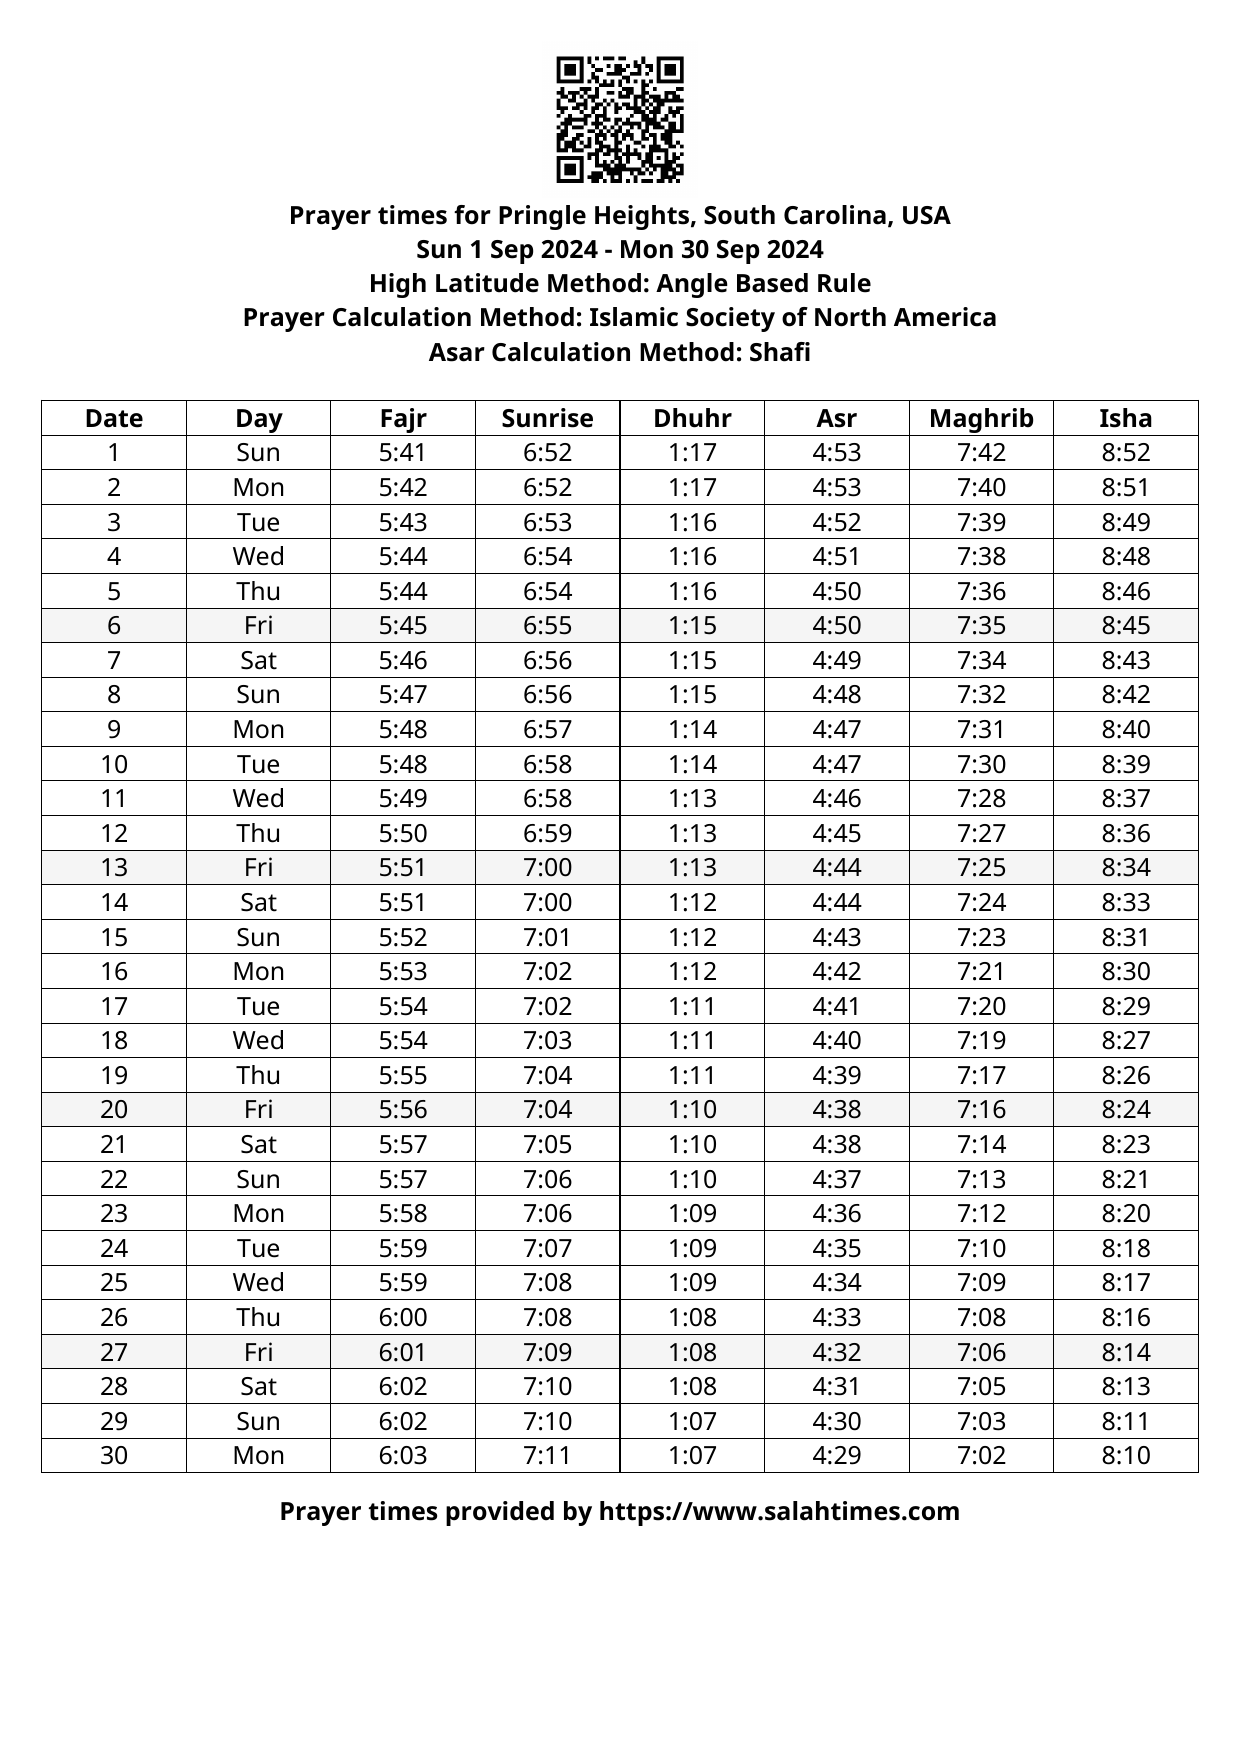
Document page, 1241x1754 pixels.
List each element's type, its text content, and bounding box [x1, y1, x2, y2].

table_cell 8:52 [1054, 436, 1198, 469]
table_cell Fri [187, 1335, 330, 1368]
table_cell 4:41 [765, 989, 909, 1022]
table_cell Fri [187, 609, 330, 642]
table_cell 10 [42, 747, 186, 780]
table_cell 19 [42, 1058, 186, 1092]
table_cell 8 [42, 678, 186, 711]
table_cell 6:54 [476, 539, 619, 573]
table_cell 1:11 [621, 1058, 764, 1092]
text High Latitude Method: Angle Based Rule [42, 266, 1198, 300]
table_cell 1:12 [621, 920, 764, 953]
table_cell 5:48 [331, 712, 475, 746]
table_cell 7:03 [910, 1404, 1053, 1437]
table_cell 1:15 [621, 643, 764, 677]
table_cell 4:46 [765, 781, 909, 815]
table_cell Sun [187, 436, 330, 469]
table_cell 7:21 [910, 954, 1053, 988]
table_cell 4:37 [765, 1162, 909, 1195]
table_cell 1:09 [621, 1196, 764, 1230]
table_cell 12 [42, 816, 186, 849]
table_cell 8:27 [1054, 1024, 1198, 1057]
table_cell 6:58 [476, 781, 619, 815]
table_cell 4:38 [765, 1093, 909, 1126]
table_cell 8:11 [1054, 1404, 1198, 1437]
table_cell 21 [42, 1127, 186, 1161]
table_cell 6:56 [476, 678, 619, 711]
table_cell 7:10 [476, 1404, 619, 1437]
table_cell Sun [187, 920, 330, 953]
table_cell 7:17 [910, 1058, 1053, 1092]
text Asar Calculation Method: Shafi [42, 334, 1198, 368]
table_cell Mon [187, 1439, 330, 1472]
table_cell 7:35 [910, 609, 1053, 642]
table_cell 4:49 [765, 643, 909, 677]
table_cell 6:52 [476, 470, 619, 504]
table_cell 4:34 [765, 1266, 909, 1299]
table_cell 7:05 [476, 1127, 619, 1161]
table_cell 5:42 [331, 470, 475, 504]
table_cell 7:16 [910, 1093, 1053, 1126]
table_cell Tue [187, 505, 330, 538]
table_cell 8:23 [1054, 1127, 1198, 1161]
table_cell 3 [42, 505, 186, 538]
table_cell 1:08 [621, 1300, 764, 1334]
table_cell Wed [187, 1266, 330, 1299]
table_cell 5:43 [331, 505, 475, 538]
table_cell 8:43 [1054, 643, 1198, 677]
table_cell 7:09 [476, 1335, 619, 1368]
table_cell 4:42 [765, 954, 909, 988]
table_header Day [187, 401, 330, 434]
table_cell 15 [42, 920, 186, 953]
table_cell 8:34 [1054, 851, 1198, 884]
table_cell 16 [42, 954, 186, 988]
table_cell 17 [42, 989, 186, 1022]
table_cell 6:52 [476, 436, 619, 469]
table_cell 7:32 [910, 678, 1053, 711]
table_cell 5:57 [331, 1162, 475, 1195]
table_cell 8:36 [1054, 816, 1198, 849]
table_cell 1:15 [621, 678, 764, 711]
table_cell 8:17 [1054, 1266, 1198, 1299]
table_cell 1:09 [621, 1266, 764, 1299]
table_cell 7:03 [476, 1024, 619, 1057]
table_cell 28 [42, 1369, 186, 1403]
table_cell Sat [187, 1369, 330, 1403]
table_cell 1:14 [621, 712, 764, 746]
table_cell 1:16 [621, 574, 764, 607]
table_cell Sun [187, 1162, 330, 1195]
table_cell Tue [187, 1231, 330, 1264]
table_cell 7:25 [910, 851, 1053, 884]
picture [542, 41, 699, 198]
table_cell 1:10 [621, 1093, 764, 1126]
table_cell 1:15 [621, 609, 764, 642]
table_cell 6:02 [331, 1404, 475, 1437]
table_cell 4:40 [765, 1024, 909, 1057]
table_cell 1:09 [621, 1231, 764, 1264]
table_cell 5:54 [331, 1024, 475, 1057]
table_cell 7:24 [910, 885, 1053, 919]
table_cell 14 [42, 885, 186, 919]
table_cell 7:38 [910, 539, 1053, 573]
table_cell 1 [42, 436, 186, 469]
table_cell 23 [42, 1196, 186, 1230]
table_cell 4:31 [765, 1369, 909, 1403]
table_cell 8:13 [1054, 1369, 1198, 1403]
table_cell 8:10 [1054, 1439, 1198, 1472]
table_cell 5:56 [331, 1093, 475, 1126]
table_cell 5:54 [331, 989, 475, 1022]
table_cell 1:08 [621, 1335, 764, 1368]
table_cell 4:33 [765, 1300, 909, 1334]
table_cell Mon [187, 470, 330, 504]
table_cell 8:33 [1054, 885, 1198, 919]
table_cell 7:00 [476, 851, 619, 884]
table_cell 7:28 [910, 781, 1053, 815]
table_cell 4:50 [765, 574, 909, 607]
table_cell 5:58 [331, 1196, 475, 1230]
table_cell 7:02 [476, 954, 619, 988]
table_cell 5:51 [331, 885, 475, 919]
table_cell 22 [42, 1162, 186, 1195]
table_cell 7:06 [910, 1335, 1053, 1368]
table_cell 8:29 [1054, 989, 1198, 1022]
text Prayer times for Pringle Heights, South Carolina, USA [42, 198, 1198, 232]
table_cell 18 [42, 1024, 186, 1057]
table_cell 7:02 [476, 989, 619, 1022]
table_cell 5:44 [331, 539, 475, 573]
table_cell 4:51 [765, 539, 909, 573]
table_cell 1:12 [621, 885, 764, 919]
table_cell 1:08 [621, 1369, 764, 1403]
text Prayer times provided by https://www.salahtimes.com [42, 1494, 1198, 1528]
table_cell 1:10 [621, 1127, 764, 1161]
table_cell 27 [42, 1335, 186, 1368]
table_cell 7:30 [910, 747, 1053, 780]
table_cell 4:44 [765, 885, 909, 919]
table_cell 7:08 [476, 1266, 619, 1299]
table_cell 7:36 [910, 574, 1053, 607]
table_cell 1:07 [621, 1404, 764, 1437]
table_cell 1:10 [621, 1162, 764, 1195]
table_cell 8:20 [1054, 1196, 1198, 1230]
table_cell 4:43 [765, 920, 909, 953]
table_cell 1:13 [621, 816, 764, 849]
table_cell 5:52 [331, 920, 475, 953]
table_cell 7:04 [476, 1058, 619, 1092]
table_cell 1:07 [621, 1439, 764, 1472]
table_cell Fri [187, 851, 330, 884]
table_cell 1:16 [621, 505, 764, 538]
table_cell 6 [42, 609, 186, 642]
table_cell 7:07 [476, 1231, 619, 1264]
table_cell 8:18 [1054, 1231, 1198, 1264]
table_header Maghrib [910, 401, 1053, 434]
table_cell 26 [42, 1300, 186, 1334]
table_cell 7:27 [910, 816, 1053, 849]
table_cell 6:03 [331, 1439, 475, 1472]
table_header Asr [765, 401, 909, 434]
table_cell 8:51 [1054, 470, 1198, 504]
table_cell Sun [187, 1404, 330, 1437]
table_cell 7:12 [910, 1196, 1053, 1230]
table_cell 5:59 [331, 1266, 475, 1299]
table_cell 8:40 [1054, 712, 1198, 746]
table_cell 5:47 [331, 678, 475, 711]
table_cell 8:24 [1054, 1093, 1198, 1126]
table_cell 7:10 [910, 1231, 1053, 1264]
table_cell Sat [187, 1127, 330, 1161]
table_cell 5:55 [331, 1058, 475, 1092]
table_cell 7:20 [910, 989, 1053, 1022]
table_cell 1:13 [621, 851, 764, 884]
table_cell 1:16 [621, 539, 764, 573]
table_cell 8:39 [1054, 747, 1198, 780]
table_cell 5:59 [331, 1231, 475, 1264]
table_cell 5:48 [331, 747, 475, 780]
table_cell 4 [42, 539, 186, 573]
table_cell 8:48 [1054, 539, 1198, 573]
table_cell 4:30 [765, 1404, 909, 1437]
table_cell 8:46 [1054, 574, 1198, 607]
table_cell 5 [42, 574, 186, 607]
table_cell 6:58 [476, 747, 619, 780]
table_cell 13 [42, 851, 186, 884]
table_cell 4:53 [765, 470, 909, 504]
table_cell 5:53 [331, 954, 475, 988]
table_cell 4:52 [765, 505, 909, 538]
table_cell Tue [187, 747, 330, 780]
table_cell 4:47 [765, 747, 909, 780]
table_header Date [42, 401, 186, 434]
table_cell 8:49 [1054, 505, 1198, 538]
table_cell 5:57 [331, 1127, 475, 1161]
table_cell 1:13 [621, 781, 764, 815]
table_cell 4:32 [765, 1335, 909, 1368]
table_cell Sat [187, 643, 330, 677]
table_cell 5:45 [331, 609, 475, 642]
table_cell 8:26 [1054, 1058, 1198, 1092]
table_cell 7:13 [910, 1162, 1053, 1195]
table_cell Mon [187, 712, 330, 746]
table_cell 7:42 [910, 436, 1053, 469]
table_cell 8:21 [1054, 1162, 1198, 1195]
table_cell 7:01 [476, 920, 619, 953]
table_cell 5:41 [331, 436, 475, 469]
table_cell Thu [187, 1058, 330, 1092]
table_cell 4:48 [765, 678, 909, 711]
table_cell 7:00 [476, 885, 619, 919]
table_cell 6:01 [331, 1335, 475, 1368]
table_cell 6:53 [476, 505, 619, 538]
table_cell 25 [42, 1266, 186, 1299]
table_cell 5:44 [331, 574, 475, 607]
table_cell 4:39 [765, 1058, 909, 1092]
table_cell Mon [187, 954, 330, 988]
table_cell 6:59 [476, 816, 619, 849]
table_cell 8:37 [1054, 781, 1198, 815]
table_cell Wed [187, 781, 330, 815]
table_cell 7:06 [476, 1196, 619, 1230]
table_cell 20 [42, 1093, 186, 1126]
table_cell 4:50 [765, 609, 909, 642]
table_header Fajr [331, 401, 475, 434]
table_cell 5:50 [331, 816, 475, 849]
table_cell 6:54 [476, 574, 619, 607]
table_cell 7:04 [476, 1093, 619, 1126]
table_cell 4:29 [765, 1439, 909, 1472]
table_cell 4:45 [765, 816, 909, 849]
table_cell Fri [187, 1093, 330, 1126]
table_cell 7:14 [910, 1127, 1053, 1161]
table_cell 8:42 [1054, 678, 1198, 711]
table_header Dhuhr [621, 401, 764, 434]
text Sun 1 Sep 2024 - Mon 30 Sep 2024 [42, 232, 1198, 266]
table_cell 4:47 [765, 712, 909, 746]
table_cell 4:53 [765, 436, 909, 469]
table_cell 8:31 [1054, 920, 1198, 953]
table_cell 6:55 [476, 609, 619, 642]
text Prayer Calculation Method: Islamic Society of North America [42, 300, 1198, 334]
table_cell 7:31 [910, 712, 1053, 746]
table_cell Sun [187, 678, 330, 711]
table_cell 8:30 [1054, 954, 1198, 988]
table_cell 7:23 [910, 920, 1053, 953]
table_cell 1:11 [621, 989, 764, 1022]
table_cell 7:19 [910, 1024, 1053, 1057]
table_cell 1:11 [621, 1024, 764, 1057]
table_cell 2 [42, 470, 186, 504]
table_cell 1:17 [621, 470, 764, 504]
table_cell 7 [42, 643, 186, 677]
table_cell 7:09 [910, 1266, 1053, 1299]
table_cell 7:40 [910, 470, 1053, 504]
table_cell Thu [187, 816, 330, 849]
table_cell 30 [42, 1439, 186, 1472]
table_cell 7:10 [476, 1369, 619, 1403]
table_cell 8:14 [1054, 1335, 1198, 1368]
table_cell 6:57 [476, 712, 619, 746]
table_cell 8:45 [1054, 609, 1198, 642]
table_cell 11 [42, 781, 186, 815]
table_cell 7:39 [910, 505, 1053, 538]
table_cell Wed [187, 1024, 330, 1057]
table_header Isha [1054, 401, 1198, 434]
table_cell 1:12 [621, 954, 764, 988]
table_cell Sat [187, 885, 330, 919]
table_cell 5:49 [331, 781, 475, 815]
table_cell 7:06 [476, 1162, 619, 1195]
table_cell 5:51 [331, 851, 475, 884]
table_cell 5:46 [331, 643, 475, 677]
table_cell 7:08 [476, 1300, 619, 1334]
table_cell 6:02 [331, 1369, 475, 1403]
table_cell 1:14 [621, 747, 764, 780]
table_cell 7:34 [910, 643, 1053, 677]
table_cell 6:56 [476, 643, 619, 677]
table_cell 1:17 [621, 436, 764, 469]
table_cell 8:16 [1054, 1300, 1198, 1334]
table_cell 4:35 [765, 1231, 909, 1264]
table_cell Thu [187, 1300, 330, 1334]
table_cell Mon [187, 1196, 330, 1230]
table_cell 9 [42, 712, 186, 746]
table_cell 29 [42, 1404, 186, 1437]
table_cell 4:38 [765, 1127, 909, 1161]
table_cell 7:11 [476, 1439, 619, 1472]
table_cell 4:36 [765, 1196, 909, 1230]
table_cell Thu [187, 574, 330, 607]
table_cell 7:02 [910, 1439, 1053, 1472]
table_cell 7:08 [910, 1300, 1053, 1334]
table_cell Wed [187, 539, 330, 573]
table_cell Tue [187, 989, 330, 1022]
table_cell 4:44 [765, 851, 909, 884]
table_cell 6:00 [331, 1300, 475, 1334]
table_cell 7:05 [910, 1369, 1053, 1403]
table_header Sunrise [476, 401, 619, 434]
table_cell 24 [42, 1231, 186, 1264]
